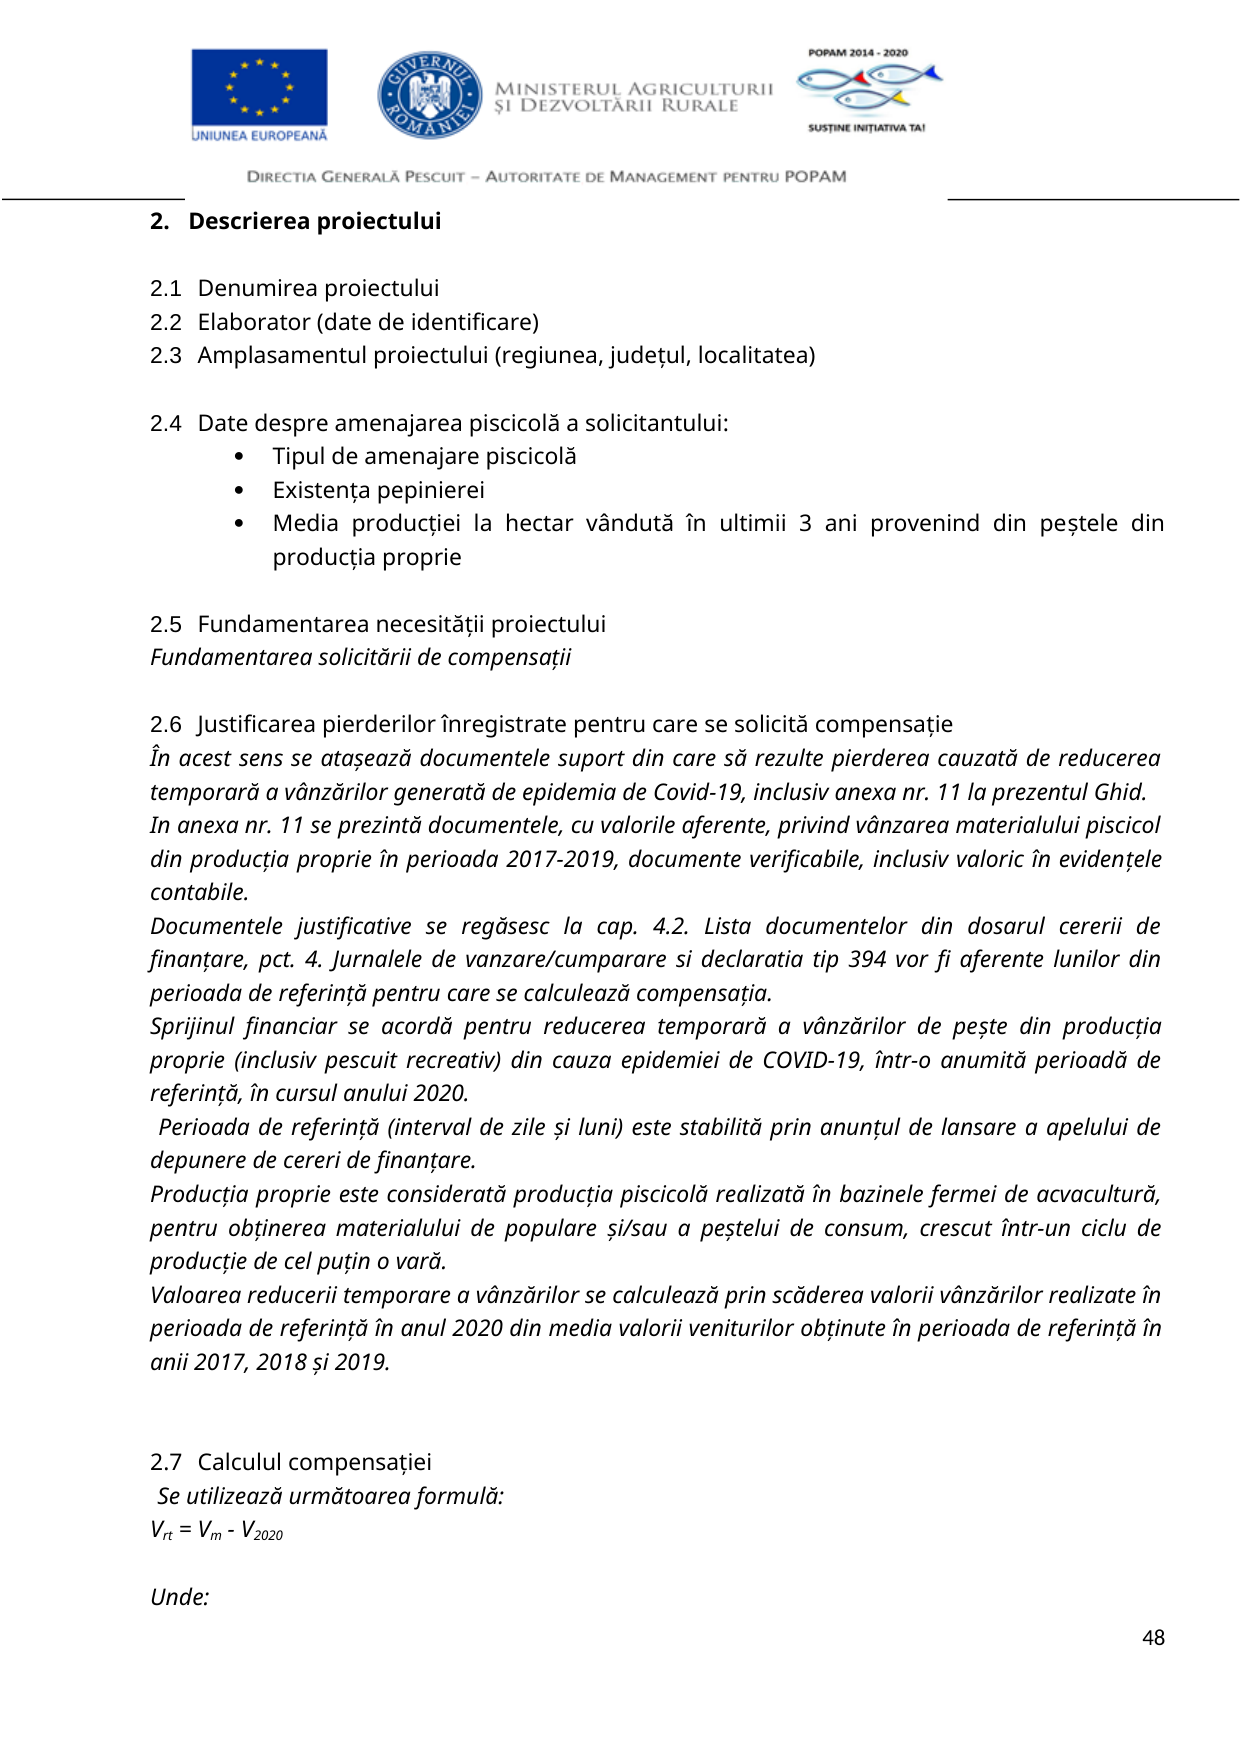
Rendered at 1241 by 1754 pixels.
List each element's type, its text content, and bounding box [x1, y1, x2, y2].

text Producția proprie este considerată producția piscicolă realizată în bazinele fermei de acvacultură, pentru obținerea materialului de populare și/sau a peștelui de consum, crescut într-un ciclu de producție de cel puțin o vară. [150, 1176, 1165, 1276]
list Calculul compensației [150, 1444, 1165, 1478]
list Existența pepinierei [235, 471, 1165, 505]
text Vrt = Vm - V2020 [150, 1511, 1165, 1545]
text 2. Descrierea proiectului [150, 205, 1165, 237]
text În acest sens se ataşează documentele suport din care să rezulte pierderea cauzată de reducerea temporară a vânzărilor generată de epidemia de Covid-19, inclusiv anexa nr. 11 la prezentul Ghid. [150, 740, 1165, 807]
text Valoarea reducerii temporare a vânzărilor se calculează prin scăderea valorii vânzărilor realizate în perioada de referință în anul 2020 din media valorii veniturilor obținute în perioada de referință în anii 2017, 2018 și 2019. [150, 1276, 1165, 1377]
text Fundamentarea solicitării de compensaţii [150, 639, 1165, 673]
list Denumirea proiectului [150, 270, 1165, 304]
text Unde: [150, 1578, 1165, 1612]
list Fundamentarea necesităţii proiectului [150, 606, 1165, 639]
text Perioada de referință (interval de zile și luni) este stabilită prin anunțul de lansare a apelului de depunere de cereri de finanțare. [150, 1109, 1165, 1176]
list Justificarea pierderilor înregistrate pentru care se solicită compensaţie [150, 706, 1165, 740]
text In anexa nr. 11 se prezintă documentele, cu valorile aferente, privind vânzarea materialului piscicol din producția proprie în perioada 2017-2019, documente verificabile, inclusiv valoric în evidențele contabile. [150, 807, 1165, 907]
text Sprijinul financiar se acordă pentru reducerea temporară a vânzărilor de pește din producția proprie (inclusiv pescuit recreativ) din cauza epidemiei de COVID-19, într-o anumită perioadă de referință, în cursul anului 2020. [150, 1008, 1165, 1109]
list Elaborator (date de identificare) [150, 304, 1165, 337]
list Date despre amenajarea piscicolă a solicitantului: [150, 404, 1165, 438]
list Tipul de amenajare piscicolă [235, 438, 1165, 471]
list Media producției la hectar vândută în ultimii 3 ani provenind din peștele din producția proprie [235, 505, 1165, 572]
text Documentele justificative se regăsesc la cap. 4.2. Lista documentelor din dosarul cererii de finanțare, pct. 4. Jurnalele de vanzare/cumparare si declaratia tip 394 vor fi aferente lunilor din perioada de referință pentru care se calculează compensația. [150, 907, 1165, 1008]
list Amplasamentul proiectului (regiunea, judeţul, localitatea) [150, 337, 1165, 371]
picture [185, 45, 948, 206]
text Se utilizează următoarea formulă: [150, 1478, 1165, 1511]
